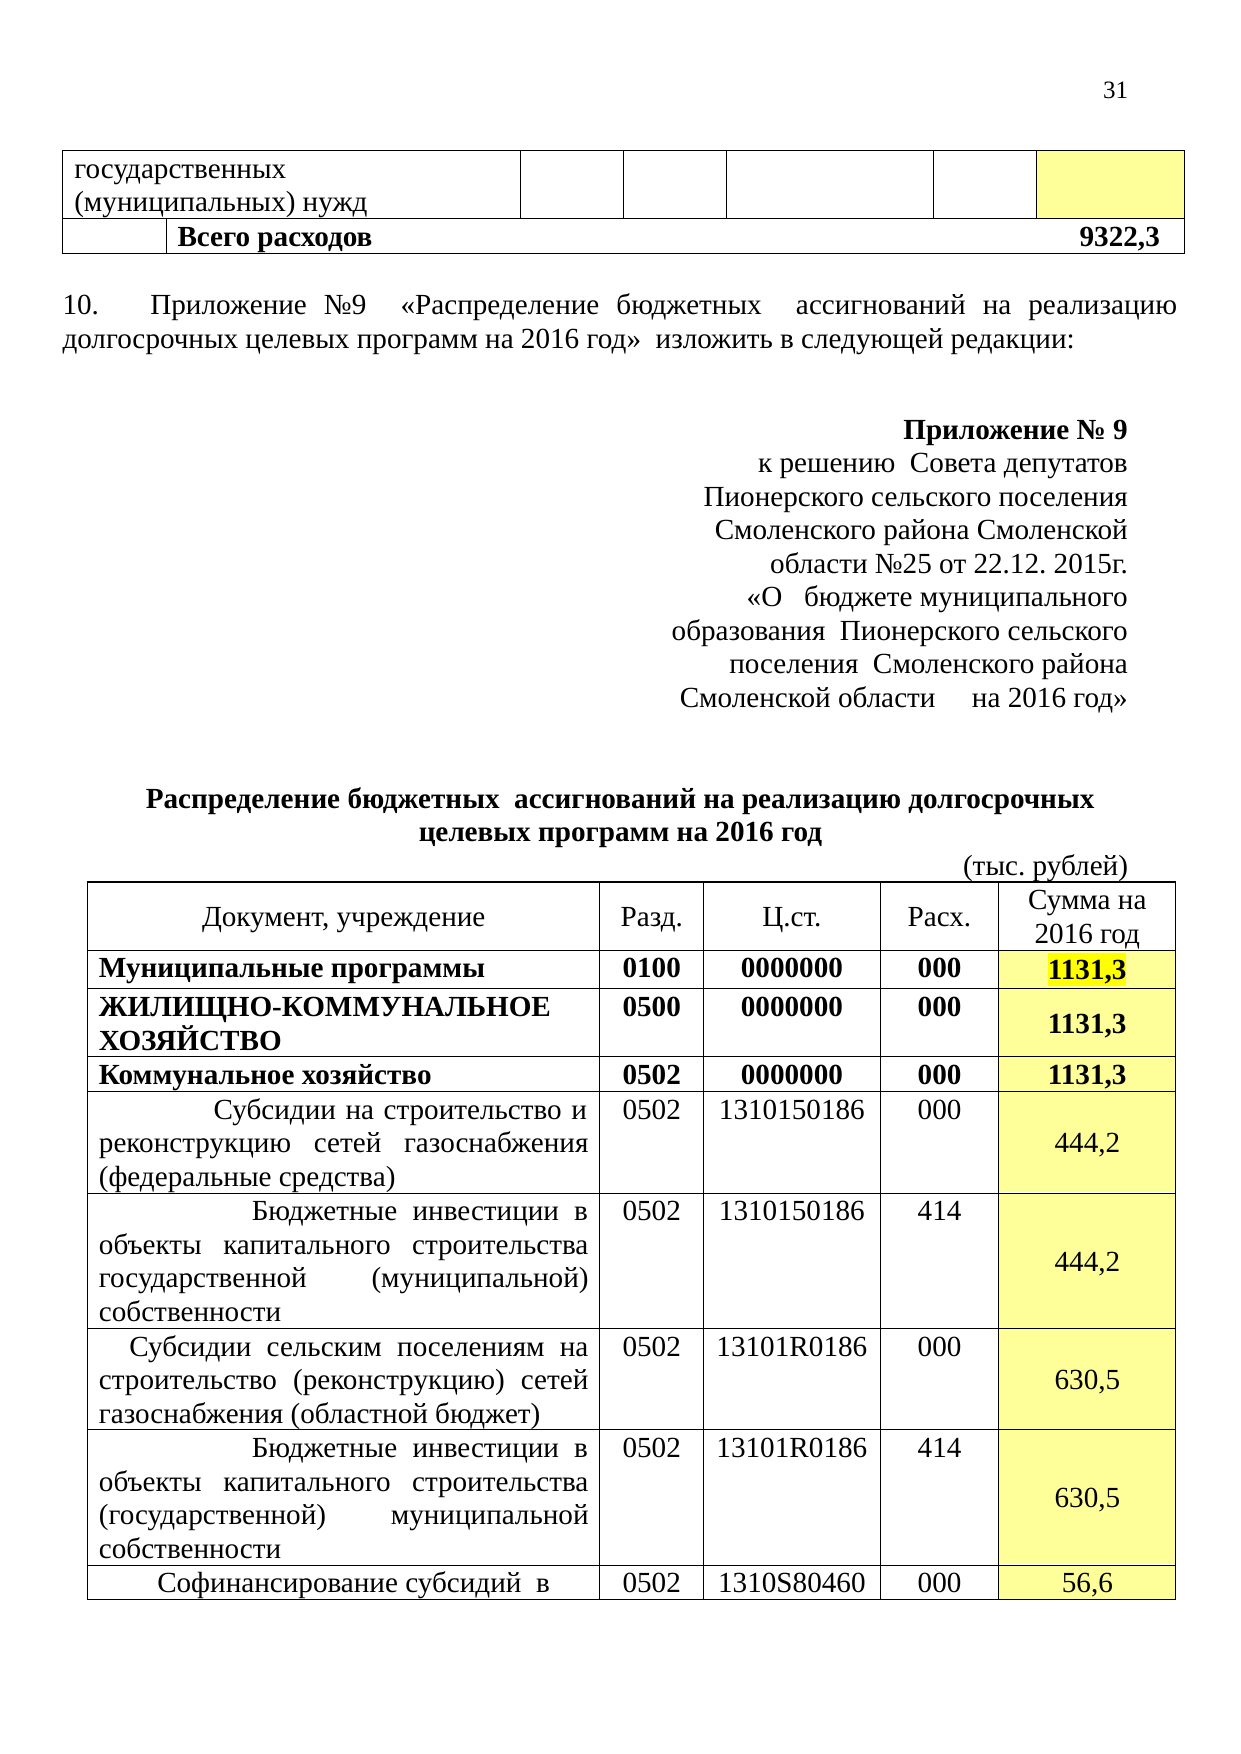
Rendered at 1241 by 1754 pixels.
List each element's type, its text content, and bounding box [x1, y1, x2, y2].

table_cell Субсидии на строительство и реконструкцию сетей газоснабжения (федеральные средства) [88, 1092, 599, 1192]
table_cell 0500 [600, 989, 703, 1056]
table_header Расх. [881, 883, 998, 949]
table_header Документ, учреждение [88, 883, 599, 949]
table_cell Бюджетные инвестиции в объекты капитального строительства государственной (муниципальной) собственности [88, 1194, 599, 1328]
table_cell Бюджетные инвестиции в объекты капитального строительства (государственной) муниципальной собственности [88, 1430, 599, 1564]
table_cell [88, 1566, 599, 1599]
table_cell Субсидии сельским поселениям на строительство (реконструкцию) сетей газоснабжения (областной бюджет) [88, 1329, 599, 1429]
table_cell 0502 [600, 1057, 703, 1091]
table_cell 000 [881, 1566, 998, 1599]
table_cell 1131,3 [999, 951, 1175, 988]
text (тыс. рублей) [334, 848, 1128, 881]
table_cell 630,5 [999, 1329, 1175, 1429]
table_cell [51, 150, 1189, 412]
table_cell Коммунальное хозяйство [88, 1057, 599, 1091]
table_cell 13101R0186 [704, 1430, 880, 1564]
table_header Разд. [600, 883, 703, 949]
table_cell 000 [881, 1057, 998, 1091]
text Распределение бюджетных ассигнований на реализацию долгосрочных целевых программ на 2016 год [112, 781, 1128, 848]
table_cell ЖИЛИЩНО-КОММУНАЛЬНОЕ ХОЗЯЙСТВО [88, 989, 599, 1056]
table_cell 0000000 [704, 989, 880, 1056]
table_cell 0000000 [704, 1057, 880, 1091]
table_cell 444,2 [999, 1092, 1175, 1192]
text Приложение № 9 к решению Совета депутатов Пионерского сельского поселения Смоленского района Смоленской области №25 от 22.12. 2015г. «О бюджете муниципального образования Пионерского сельского поселения Смоленского района Смоленской области на 2016 год» [649, 412, 1128, 714]
table_cell 000 [881, 951, 998, 988]
table_header Ц.ст. [704, 883, 880, 949]
table_cell 630,5 [999, 1430, 1175, 1564]
table_cell 444,2 [999, 1194, 1175, 1328]
table_cell 0502 [600, 1194, 703, 1328]
table_cell 13101R0186 [704, 1329, 880, 1429]
table_cell 414 [881, 1430, 998, 1564]
table_cell Муниципальные программы [88, 951, 599, 988]
table_cell 0502 [600, 1430, 703, 1564]
table_cell 000 [881, 989, 998, 1056]
table_cell 000 [881, 1329, 998, 1429]
table_cell 1310150186 [704, 1092, 880, 1192]
table_cell 1131,3 [999, 989, 1175, 1056]
table_cell 0502 [600, 1092, 703, 1192]
table_cell 0502 [600, 1329, 703, 1429]
table_cell 1131,3 [999, 1057, 1175, 1091]
table_cell 000 [881, 1092, 998, 1192]
table_cell 1310150186 [704, 1194, 880, 1328]
table_cell 0502 [600, 1566, 703, 1599]
table_cell 0100 [600, 951, 703, 988]
table_cell 56,6 [999, 1566, 1175, 1599]
table_cell 1310S80460 [704, 1566, 880, 1599]
table_cell 414 [881, 1194, 998, 1328]
table_header Сумма на 2016 год [999, 883, 1175, 949]
table_cell 0000000 [704, 951, 880, 988]
